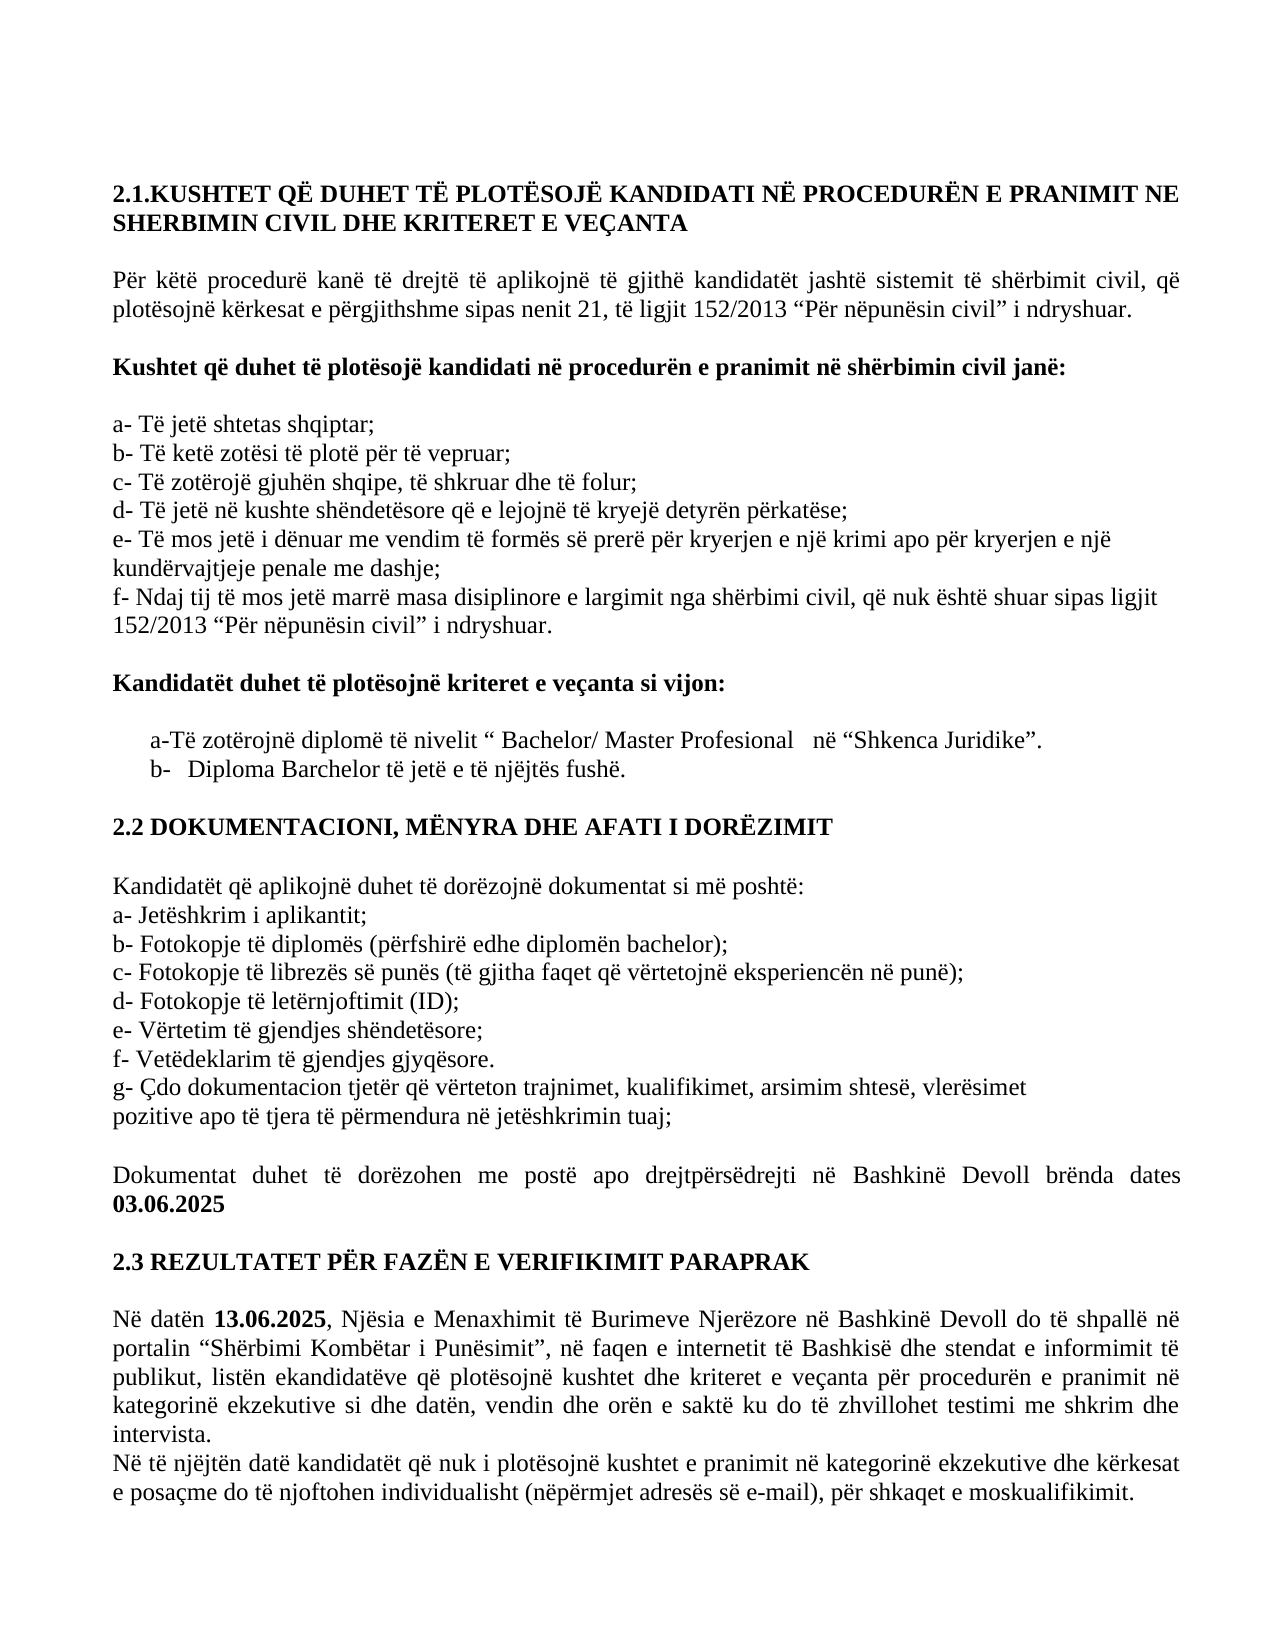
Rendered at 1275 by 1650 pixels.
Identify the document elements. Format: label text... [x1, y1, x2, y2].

text Për këtë procedurë kanë të drejtë të aplikojnë të gjithë kandidatët jashtë sistemit të shërbimit civil, që plotësojnë kërkesat e përgjithshme sipas nenit 21, të ligjit 152/2013 “Për nëpunësin civil” i ndryshuar. [112, 266, 1181, 323]
text f- Vetëdeklarim të gjendjes gjyqësore. [112, 1044, 1181, 1072]
text a- Jetëshkrim i aplikantit; [112, 900, 1181, 929]
text g- Çdo dokumentacion tjetër që vërteton trajnimet, kualifikimet, arsimim shtesë, vlerësimet [112, 1072, 1181, 1101]
text d- Të jetë në kushte shëndetësore që e lejojnë të kryejë detyrën përkatëse; [112, 496, 1181, 524]
list Diploma Barchelor të jetë e të njëjtës fushë. [150, 754, 1181, 783]
text f- Ndaj tij të mos jetë marrë masa disiplinore e largimit nga shërbimi civil, që nuk është shuar sipas ligjit 152/2013 “Për nëpunësin civil” i ndryshuar. [112, 582, 1181, 639]
text 2.1.KUSHTET QË DUHET TË PLOTËSOJË KANDIDATI NË PROCEDURËN E PRANIMIT NE SHERBIMIN CIVIL DHE KRITERET E VEÇANTA [112, 179, 1181, 237]
text Në të njëjtën datë kandidatët që nuk i plotësojnë kushtet e pranimit në kategorinë ekzekutive dhe kërkesat e posaçme do të njoftohen individualisht (nëpërmjet adresës së e-mail), për shkaqet e moskualifikimit. [112, 1448, 1181, 1505]
text a-Të zotërojnë diplomë të nivelit “ Bachelor/ Master Profesional në “Shkenca Juridike”. [150, 726, 1181, 754]
text c- Të zotërojë gjuhën shqipe, të shkruar dhe të folur; [112, 467, 1181, 496]
text e- Vërtetim të gjendjes shëndetësore; [112, 1015, 1181, 1044]
text a- Të jetë shtetas shqiptar; [112, 409, 1181, 438]
text Në datën 13.06.2025, Njësia e Menaxhimit të Burimeve Njerëzore në Bashkinë Devoll do të shpallë në portalin “Shërbimi Kombëtar i Punësimit”, në faqen e internetit të Bashkisë dhe stendat e informimit të publikut, listën ekandidatëve që plotësojnë kushtet dhe kriteret e veçanta për procedurën e pranimit në kategorinë ekzekutive si dhe datën, vendin dhe orën e saktë ku do të zhvillohet testimi me shkrim dhe intervista. [112, 1304, 1181, 1448]
text Dokumentat duhet të dorëzohen me postë apo drejtpërsëdrejti në Bashkinë Devoll brënda dates 03.06.2025 [112, 1160, 1181, 1218]
text b- Fotokopje të diplomës (përfshirë edhe diplomën bachelor); [112, 929, 1181, 957]
text Kushtet që duhet të plotësojë kandidati në procedurën e pranimit në shërbimin civil janë: [112, 352, 1181, 381]
text c- Fotokopje të librezës së punës (të gjitha faqet që vërtetojnë eksperiencën në punë); [112, 957, 1181, 986]
text e- Të mos jetë i dënuar me vendim të formës së prerë për kryerjen e një krimi apo për kryerjen e një kundërvajtjeje penale me dashje; [112, 524, 1181, 582]
text Kandidatët që aplikojnë duhet të dorëzojnë dokumentat si më poshtë: [112, 871, 1181, 900]
text b- Të ketë zotësi të plotë për të vepruar; [112, 438, 1181, 467]
list DOKUMENTACIONI, MËNYRA DHE AFATI I DORËZIMIT [112, 812, 1181, 841]
text d- Fotokopje të letërnjoftimit (ID); [112, 986, 1181, 1015]
text Kandidatët duhet të plotësojnë kriteret e veçanta si vijon: [112, 668, 1181, 697]
text pozitive apo të tjera të përmendura në jetëshkrimin tuaj; [112, 1101, 1181, 1130]
text 2.3 REZULTATET PËR FAZËN E VERIFIKIMIT PARAPRAK [112, 1247, 1181, 1275]
